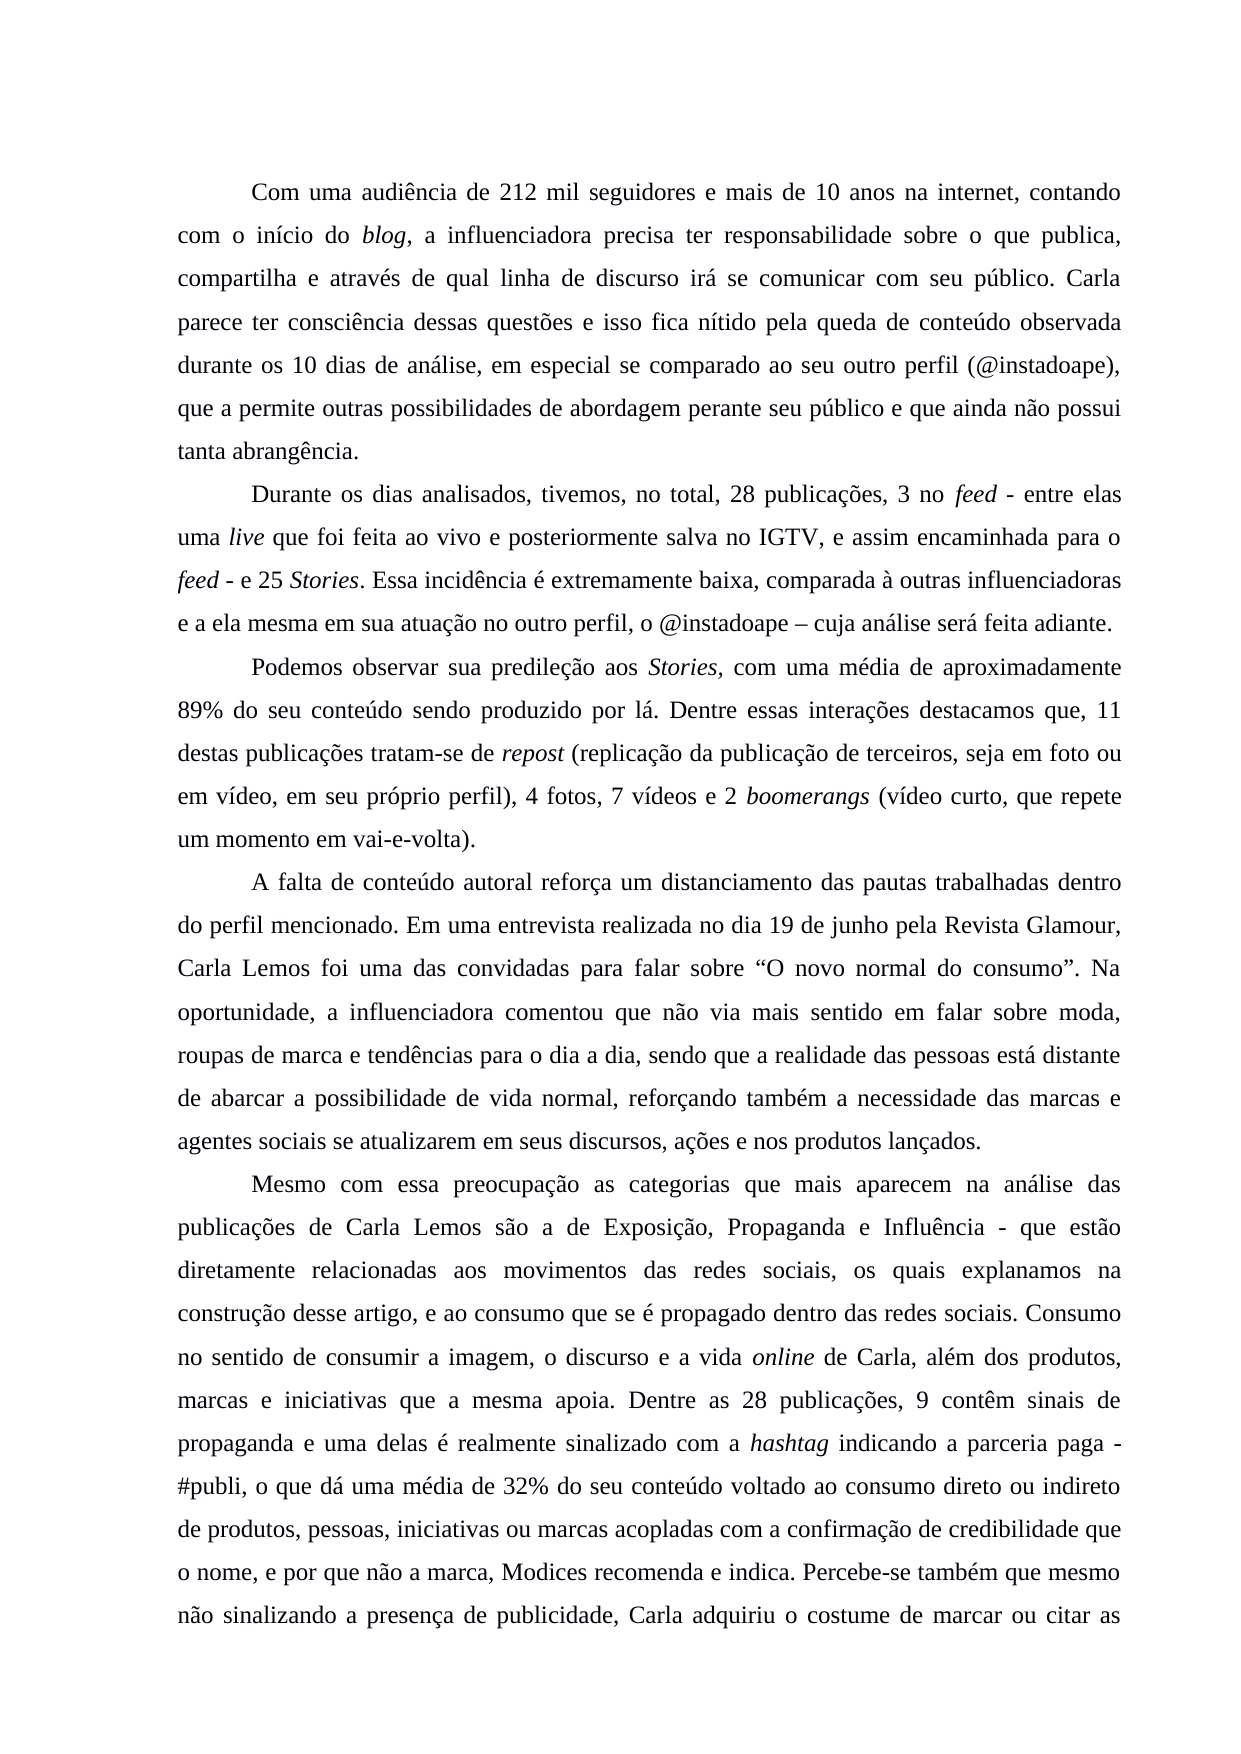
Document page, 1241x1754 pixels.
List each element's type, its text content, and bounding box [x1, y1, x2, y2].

text Durante os dias analisados, tivemos, no total, 28 publicações, 3 no feed - entre elas uma live que foi feita ao vivo e posteriormente salva no IGTV, e assim encaminhada para o feed - e 25 Stories. Essa incidência é extremamente baixa, comparada à outras influenciadoras e a ela mesma em sua atuação no outro perfil, o @instadoape – cuja análise será feita adiante. [177, 479, 1122, 637]
text Com uma audiência de 212 mil seguidores e mais de 10 anos na internet, contando com o início do blog, a influenciadora precisa ter responsabilidade sobre o que publica, compartilha e através de qual linha de discurso irá se comunicar com seu público. Carla parece ter consciência dessas questões e isso fica nítido pela queda de conteúdo observada durante os 10 dias de análise, em especial se comparado ao seu outro perfil (@instadoape), que a permite outras possibilidades de abordagem perante seu público e que ainda não possui tanta abrangência. [177, 177, 1122, 465]
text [177, 1169, 1122, 1629]
text A falta de conteúdo autoral reforça um distanciamento das pautas trabalhadas dentro do perfil mencionado. Em uma entrevista realizada no dia 19 de junho pela Revista Glamour, Carla Lemos foi uma das convidadas para falar sobre “O novo normal do consumo”. Na oportunidade, a influenciadora comentou que não via mais sentido em falar sobre moda, roupas de marca e tendências para o dia a dia, sendo que a realidade das pessoas está distante de abarcar a possibilidade de vida normal, reforçando também a necessidade das marcas e agentes sociais se atualizarem em seus discursos, ações e nos produtos lançados. [177, 867, 1122, 1155]
text Podemos observar sua predileção aos Stories, com uma média de aproximadamente 89% do seu conteúdo sendo produzido por lá. Dentre essas interações destacamos que, 11 destas publicações tratam-se de repost (replicação da publicação de terceiros, seja em foto ou em vídeo, em seu próprio perfil), 4 fotos, 7 vídeos e 2 boomerangs (vídeo curto, que repete um momento em vai-e-volta). [177, 652, 1122, 853]
